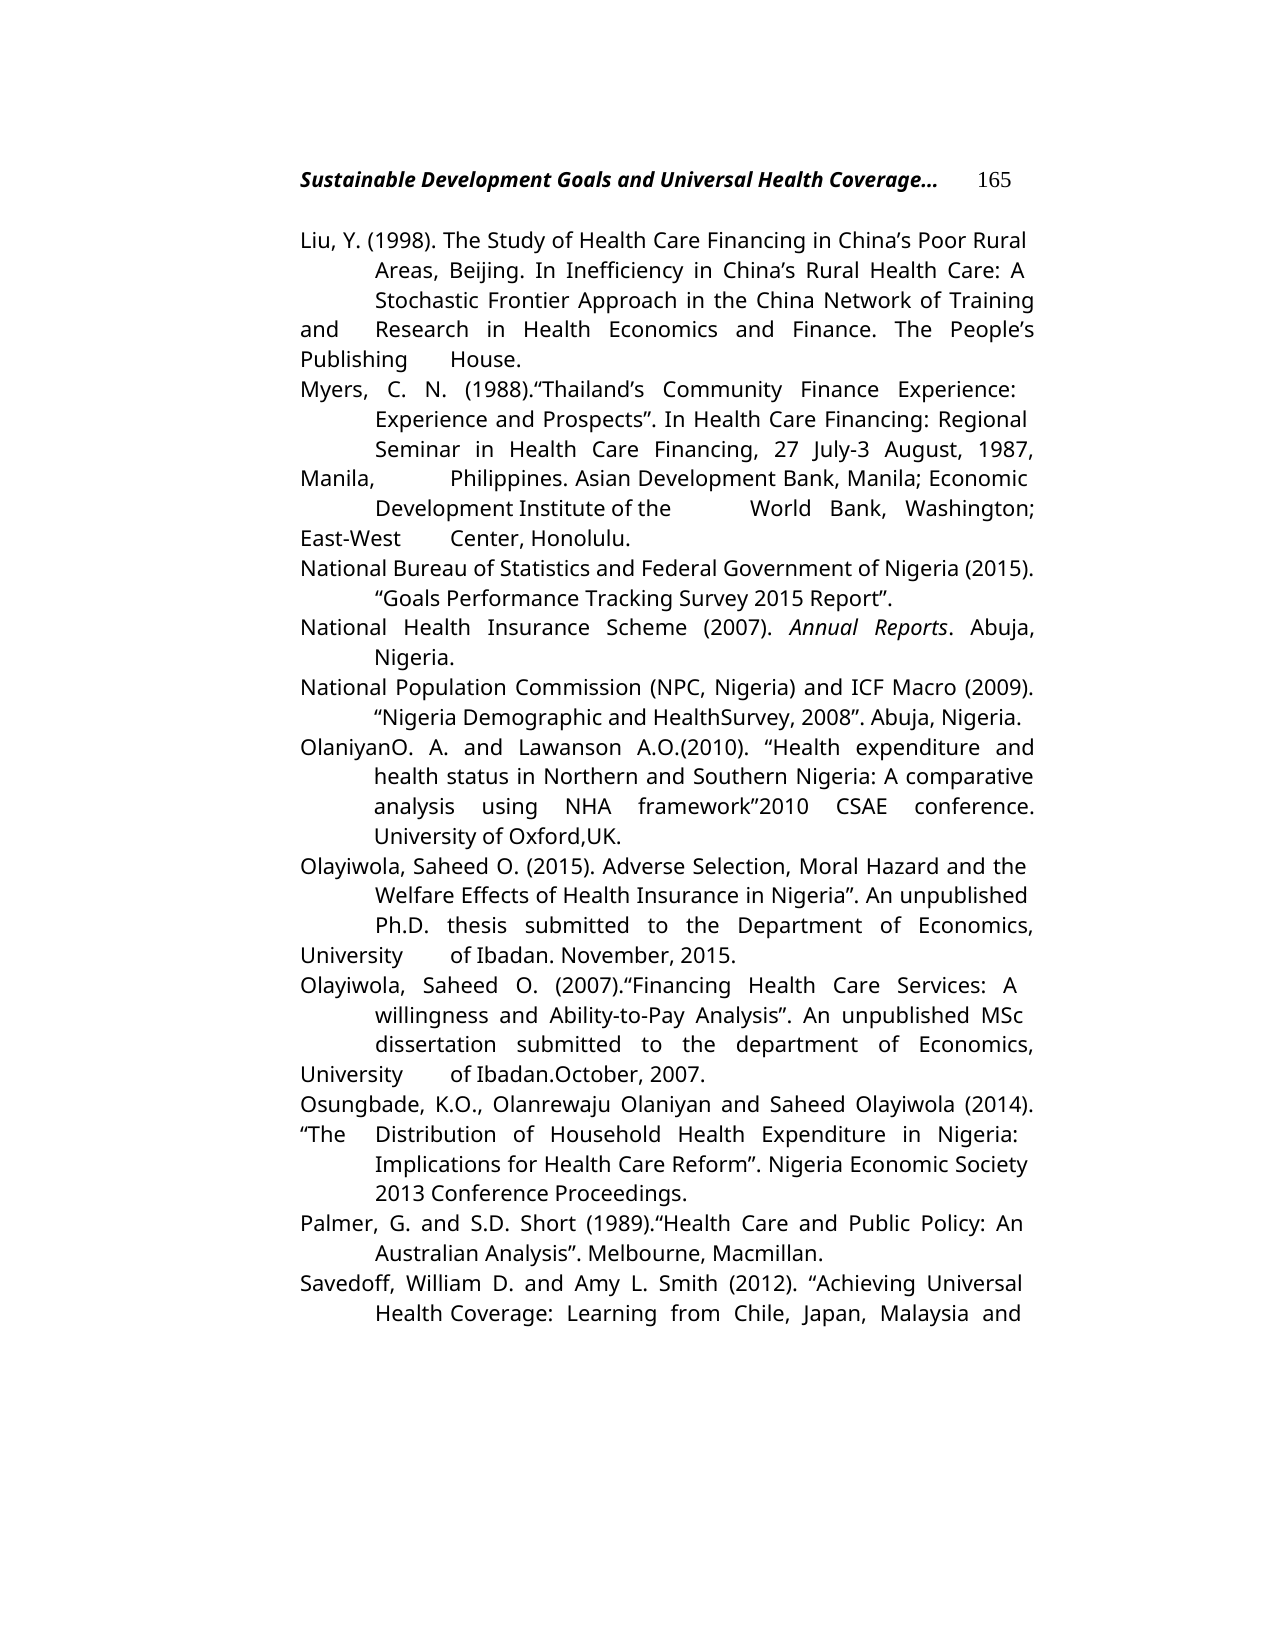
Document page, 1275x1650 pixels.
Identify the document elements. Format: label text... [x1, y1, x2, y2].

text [300, 1268, 1035, 1327]
text Olayiwola, Saheed O. (2007).“Financing Health Care Services: A willingness and Ability-to-Pay Analysis”. An unpublished MSc dissertation submitted to the department of Economics, University of Ibadan.October, 2007. [300, 970, 1035, 1089]
text National Health Insurance Scheme (2007). Annual Reports. Abuja, Nigeria. [300, 612, 1035, 672]
text National Bureau of Statistics and Federal Government of Nigeria (2015). “Goals Performance Tracking Survey 2015 Report”. [300, 553, 1035, 612]
text Palmer, G. and S.D. Short (1989).“Health Care and Public Policy: An Australian Analysis”. Melbourne, Macmillan. [300, 1208, 1035, 1268]
text OlaniyanO. A. and Lawanson A.O.(2010). “Health expenditure and health status in Northern and Southern Nigeria: A comparative analysis using NHA framework”2010 CSAE conference. University of Oxford,UK. [300, 731, 1035, 851]
text National Population Commission (NPC, Nigeria) and ICF Macro (2009). “Nigeria Demographic and HealthSurvey, 2008”. Abuja, Nigeria. [300, 672, 1035, 731]
text Osungbade, K.O., Olanrewaju Olaniyan and Saheed Olayiwola (2014). “The Distribution of Household Health Expenditure in Nigeria: Implications for Health Care Reform”. Nigeria Economic Society 2013 Conference Proceedings. [300, 1089, 1035, 1208]
text Liu, Y. (1998). The Study of Health Care Financing in China’s Poor Rural Areas, Beijing. In Inefficiency in China’s Rural Health Care: A Stochastic Frontier Approach in the China Network of Training and Research in Health Economics and Finance. The People’s Publishing House. [300, 225, 1035, 374]
text Olayiwola, Saheed O. (2015). Adverse Selection, Moral Hazard and the Welfare Effects of Health Insurance in Nigeria”. An unpublished Ph.D. thesis submitted to the Department of Economics, University of Ibadan. November, 2015. [300, 851, 1035, 970]
text Myers, C. N. (1988).“Thailand’s Community Finance Experience: Experience and Prospects”. In Health Care Financing: Regional Seminar in Health Care Financing, 27 July-3 August, 1987, Manila, Philippines. Asian Development Bank, Manila; Economic Development Institute of the World Bank, Washington; East-West Center, Honolulu. [300, 374, 1035, 553]
